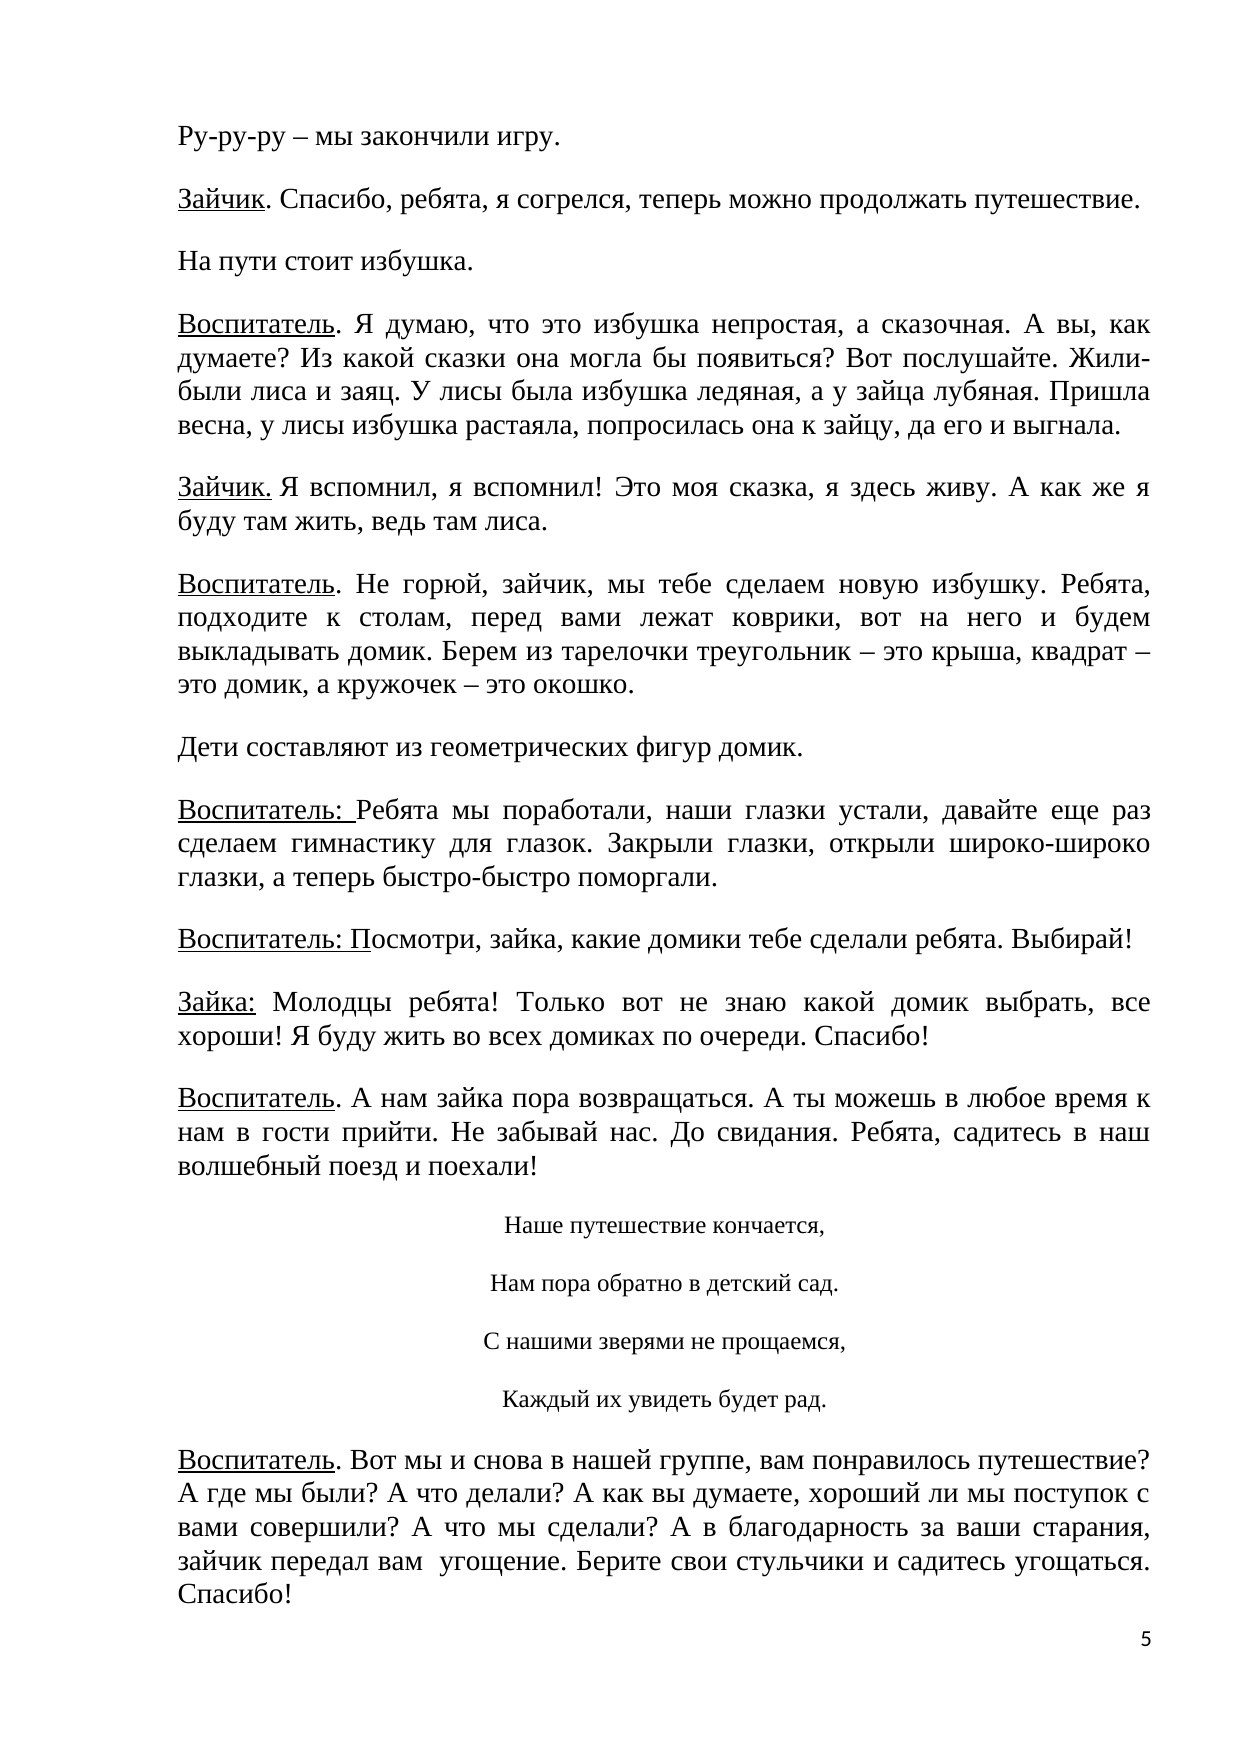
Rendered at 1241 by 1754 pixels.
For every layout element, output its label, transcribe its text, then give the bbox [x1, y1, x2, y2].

text Наше путешествие кончается, [177, 1210, 1152, 1239]
text Зайчик. Я вспомнил, я вспомнил! Это моя сказка, я здесь живу. А как же я буду там жить, ведь там лиса. [177, 469, 1152, 537]
text Воспитатель. А нам зайка пора возвращаться. А ты можешь в любое время к нам в гости прийти. Не забывай нас. До свидания. Ребята, садитесь в наш волшебный поезд и поехали! [177, 1081, 1152, 1181]
text Дети составляют из геометрических фигур домик. [177, 729, 1152, 763]
text На пути стоит избушка. [177, 243, 1152, 277]
text Воспитатель: Посмотри, зайка, какие домики тебе сделали ребята. Выбирай! [177, 922, 1152, 955]
text Зайка: Молодцы ребята! Только вот не знаю какой домик выбрать, все хороши! Я буду жить во всех домиках по очереди. Спасибо! [177, 984, 1152, 1051]
text Нам пора обратно в детский сад. [177, 1268, 1152, 1297]
text Зайчик. Спасибо, ребята, я согрелся, теперь можно продолжать путешествие. [177, 181, 1152, 214]
text С нашими зверями не прощаемся, [177, 1326, 1152, 1355]
text Ру-ру-ру – мы закончили игру. [177, 118, 1152, 152]
text Воспитатель: Ребята мы поработали, наши глазки устали, давайте еще раз сделаем гимнастику для глазок. Закрыли глазки, открыли широко-широко глазки, а теперь быстро-быстро поморгали. [177, 792, 1152, 892]
text Воспитатель. Вот мы и снова в нашей группе, вам понравилось путешествие? А где мы были? А что делали? А как вы думаете, хороший ли мы поступок с вами совершили? А что мы сделали? А в благодарность за ваши старания, зайчик передал вам угощение. Берите свои стульчики и садитесь угощаться. Спасибо! [177, 1442, 1152, 1610]
text Воспитатель. Я думаю, что это избушка непростая, а сказочная. А вы, как думаете? Из какой сказки она могла бы появиться? Вот послушайте. Жили- были лиса и заяц. У лисы была избушка ледяная, а у зайца лубяная. Пришла весна, у лисы избушка растаяла, попросилась она к зайцу, да его и выгнала. [177, 306, 1152, 440]
text Каждый их увидеть будет рад. [177, 1384, 1152, 1413]
text Воспитатель. Не горюй, зайчик, мы тебе сделаем новую избушку. Ребята, подходите к столам, перед вами лежат коврики, вот на него и будем выкладывать домик. Берем из тарелочки треугольник – это крыша, квадрат – это домик, а кружочек – это окошко. [177, 566, 1152, 700]
